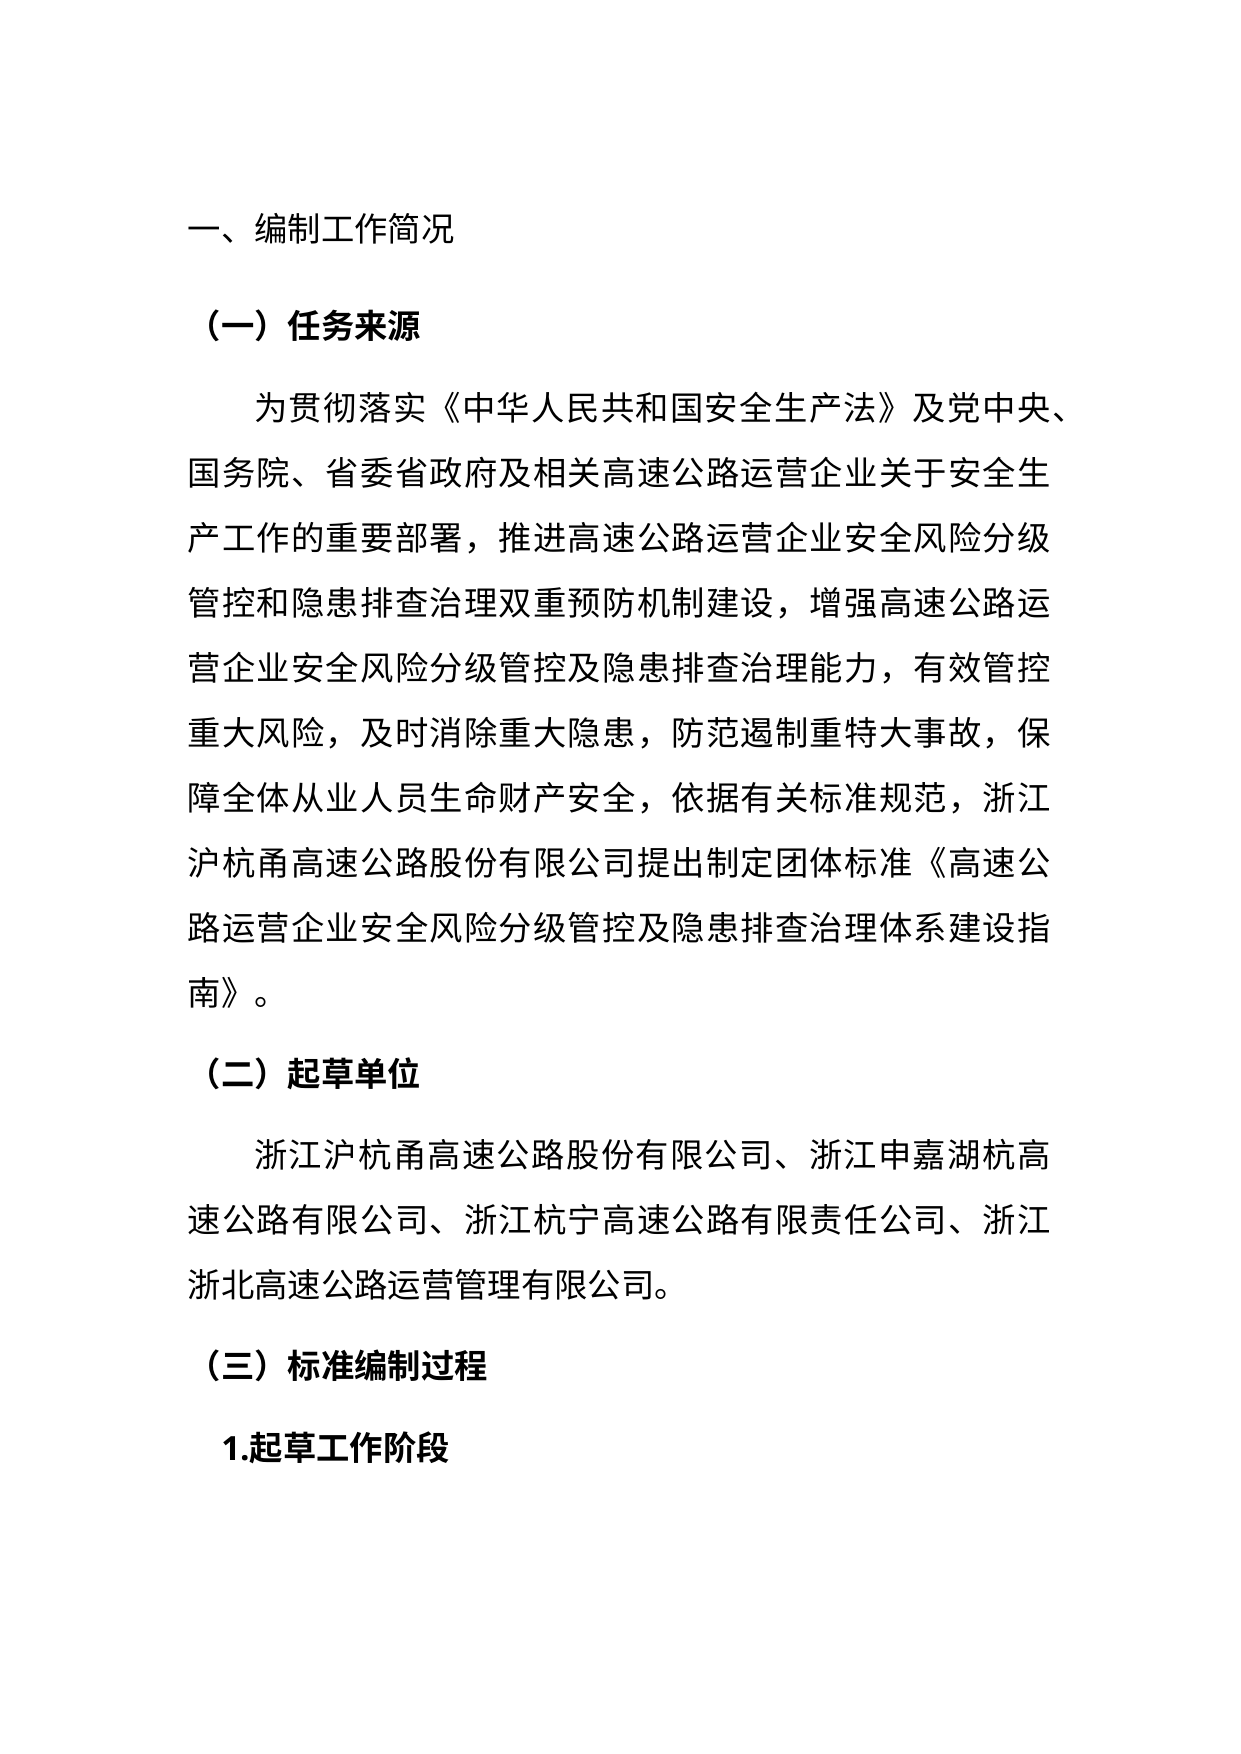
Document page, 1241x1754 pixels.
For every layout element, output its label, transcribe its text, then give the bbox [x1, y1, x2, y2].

text 浙江沪杭甬高速公路股份有限公司、浙江申嘉湖杭高速公路有限公司、浙江杭宁高速公路有限责任公司、浙江浙北高速公路运营管理有限公司。 [187, 1121, 1053, 1316]
text 一、编制工作简况 [187, 194, 1053, 259]
text （二）起草单位 [187, 1039, 1053, 1104]
text （三）标准编制过程 [187, 1332, 1053, 1397]
text 为贯彻落实《中华人民共和国安全生产法》及党中央、国务院、省委省政府及相关高速公路运营企业关于安全生产工作的重要部署，推进高速公路运营企业安全风险分级管控和隐患排查治理双重预防机制建设，增强高速公路运营企业安全风险分级管控及隐患排查治理能力，有效管控重大风险，及时消除重大隐患，防范遏制重特大事故，保障全体从业人员生命财产安全，依据有关标准规范，浙江沪杭甬高速公路股份有限公司提出制定团体标准《高速公路运营企业安全风险分级管控及隐患排查治理体系建设指南》。 [187, 373, 1053, 1023]
text （一）任务来源 [187, 292, 1053, 357]
text 1.起草工作阶段 [187, 1413, 1053, 1478]
